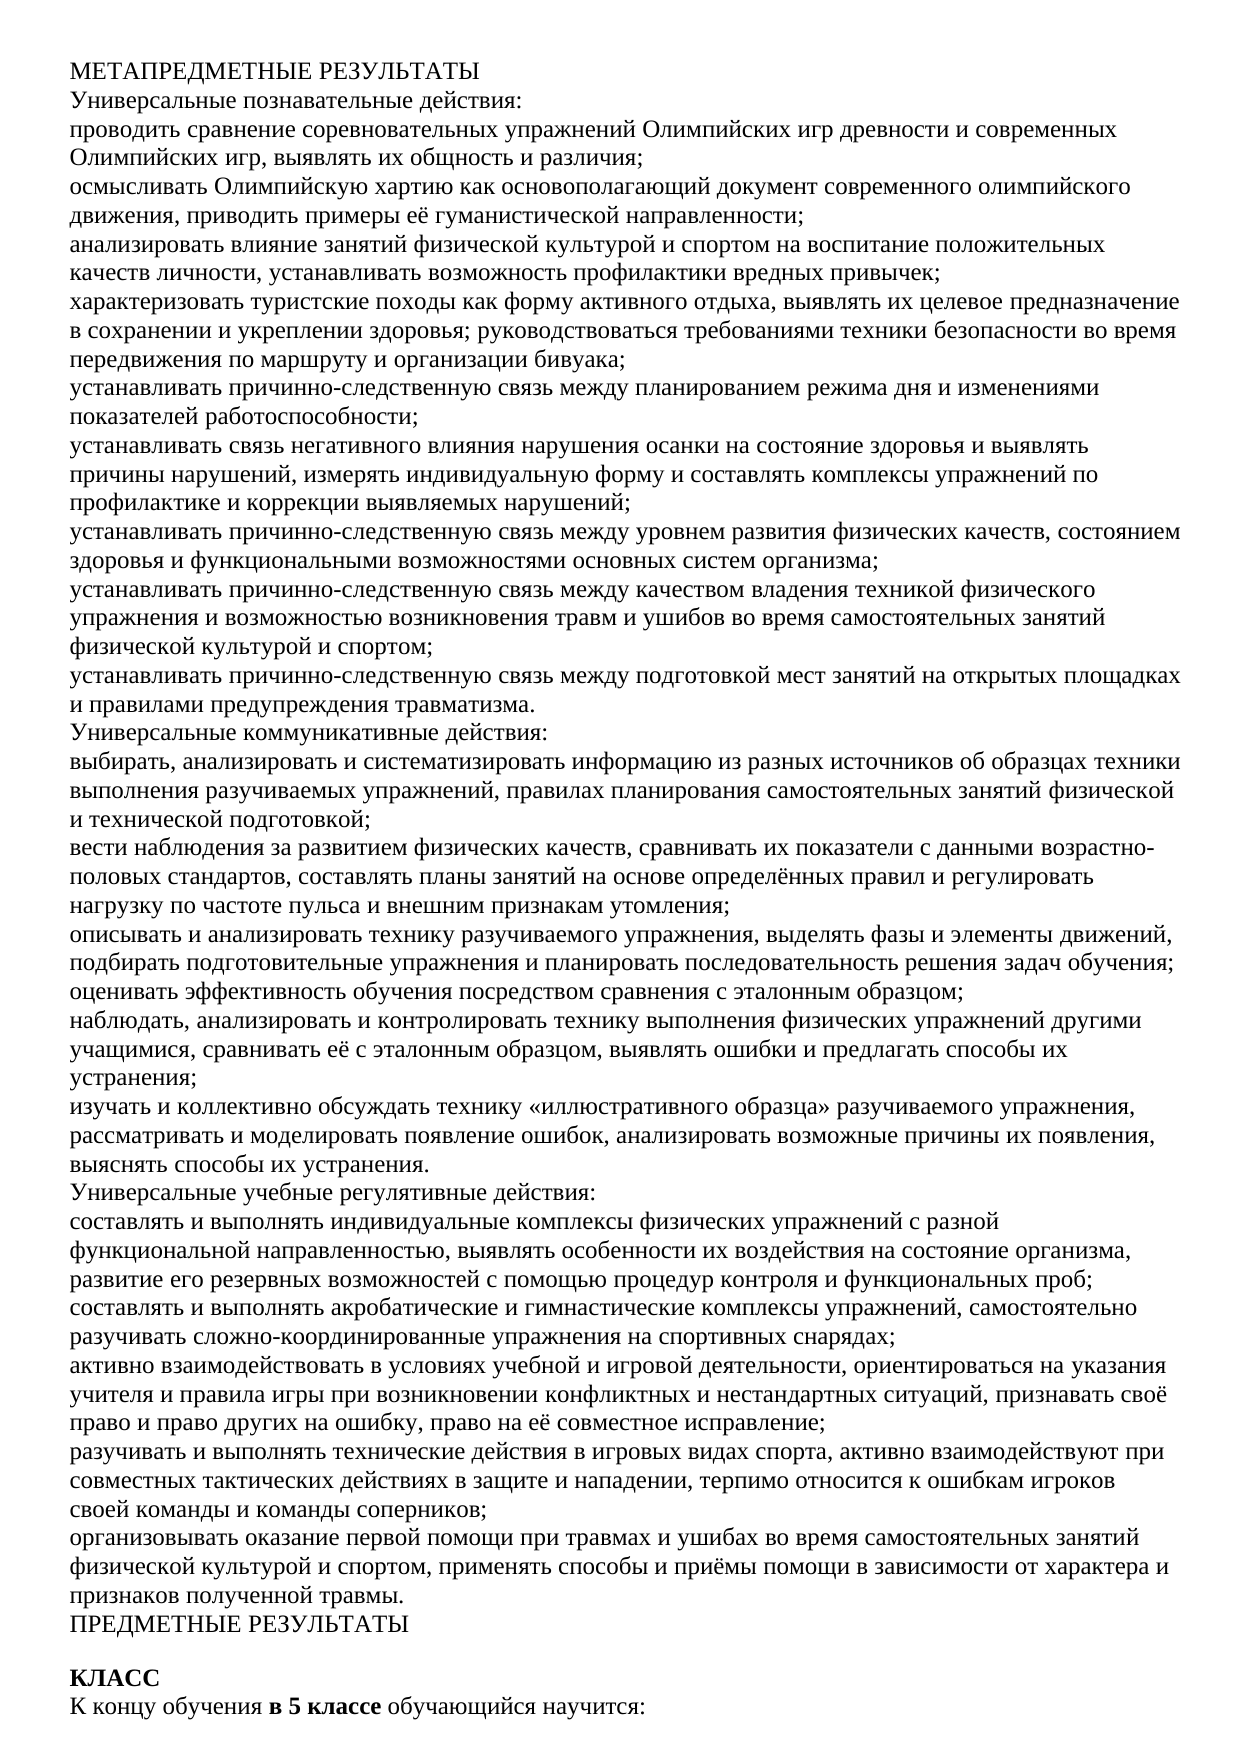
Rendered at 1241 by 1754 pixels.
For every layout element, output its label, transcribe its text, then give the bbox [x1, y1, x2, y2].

text ПРЕДМЕТНЫЕ РЕЗУЛЬТАТЫ [69, 1609, 1182, 1637]
text наблюдать, анализировать и контролировать технику выполнения физических упражнений другими учащимися, сравнивать её с эталонным образцом, выявлять ошибки и предлагать способы их устранения; [69, 1005, 1182, 1091]
text Универсальные учебные регулятивные действия: [69, 1177, 1182, 1206]
text Универсальные коммуникативные действия: [69, 717, 1182, 746]
text устанавливать причинно-следственную связь между планированием режима дня и изменениями показателей работоспособности; [69, 372, 1182, 430]
text активно взаимодействовать в условиях учебной и игровой деятельности, ориентироваться на указания учителя и правила игры при возникновении конфликтных и нестандартных ситуаций, признавать своё право и право других на ошибку, право на её совместное исправление; [69, 1350, 1182, 1436]
text осмысливать Олимпийскую хартию как основополагающий документ современного олимпийского движения, приводить примеры её гуманистической направленности; [69, 171, 1182, 229]
text устанавливать причинно-следственную связь между подготовкой мест занятий на открытых площадках и правилами предупреждения травматизма. [69, 660, 1182, 717]
text КЛАСС [69, 1663, 1182, 1691]
text изучать и коллективно обсуждать технику «иллюстративного образца» разучиваемого упражнения, рассматривать и моделировать появление ошибок, анализировать возможные причины их появления, выяснять способы их устранения. [69, 1091, 1182, 1177]
text МЕТАПРЕДМЕТНЫЕ РЕЗУЛЬТАТЫ [69, 56, 1182, 85]
text вести наблюдения за развитием физических качеств, сравнивать их показатели с данными возрастно-половых стандартов, составлять планы занятий на основе определённых правил и регулировать нагрузку по частоте пульса и внешним признакам утомления; [69, 832, 1182, 919]
text разучивать и выполнять технические действия в игровых видах спорта, активно взаимодействуют при совместных тактических действиях в защите и нападении, терпимо относится к ошибкам игроков своей команды и команды соперников; [69, 1436, 1182, 1522]
text описывать и анализировать технику разучиваемого упражнения, выделять фазы и элементы движений, подбирать подготовительные упражнения и планировать последовательность решения задач обучения; оценивать эффективность обучения посредством сравнения с эталонным образцом; [69, 919, 1182, 1005]
text организовывать оказание первой помощи при травмах и ушибах во время самостоятельных занятий [69, 1522, 1182, 1551]
text физической культурой и спортом, применять способы и приёмы помощи в зависимости от характера и признаков полученной травмы. [69, 1551, 1182, 1609]
text проводить сравнение соревновательных упражнений Олимпийских игр древности и современных Олимпийских игр, выявлять их общность и различия; [69, 114, 1182, 171]
text составлять и выполнять акробатические и гимнастические комплексы упражнений, самостоятельно разучивать сложно-координированные упражнения на спортивных снарядах; [69, 1292, 1182, 1350]
text устанавливать причинно-следственную связь между качеством владения техникой физического упражнения и возможностью возникновения травм и ушибов во время самостоятельных занятий физической культурой и спортом; [69, 574, 1182, 660]
text устанавливать связь негативного влияния нарушения осанки на состояние здоровья и выявлять причины нарушений, измерять индивидуальную форму и составлять комплексы упражнений по профилактике и коррекции выявляемых нарушений; [69, 430, 1182, 516]
text выбирать, анализировать и систематизировать информацию из разных источников об образцах техники выполнения разучиваемых упражнений, правилах планирования самостоятельных занятий физической и технической подготовкой; [69, 746, 1182, 832]
text К концу обучения в 5 классе обучающийся научится: [69, 1691, 1182, 1720]
text характеризовать туристские походы как форму активного отдыха, выявлять их целевое предназначение в сохранении и укреплении здоровья; руководствоваться требованиями техники безопасности во время передвижения по маршруту и организации бивуака; [69, 286, 1182, 372]
text составлять и выполнять индивидуальные комплексы физических упражнений с разной функциональной направленностью, выявлять особенности их воздействия на состояние организма, развитие его резервных возможностей с помощью процедур контроля и функциональных проб; [69, 1206, 1182, 1292]
text Универсальные познавательные действия: [69, 85, 1182, 114]
text анализировать влияние занятий физической культурой и спортом на воспитание положительных качеств личности, устанавливать возможность профилактики вредных привычек; [69, 229, 1182, 286]
text устанавливать причинно-следственную связь между уровнем развития физических качеств, состоянием здоровья и функциональными возможностями основных систем организма; [69, 516, 1182, 574]
